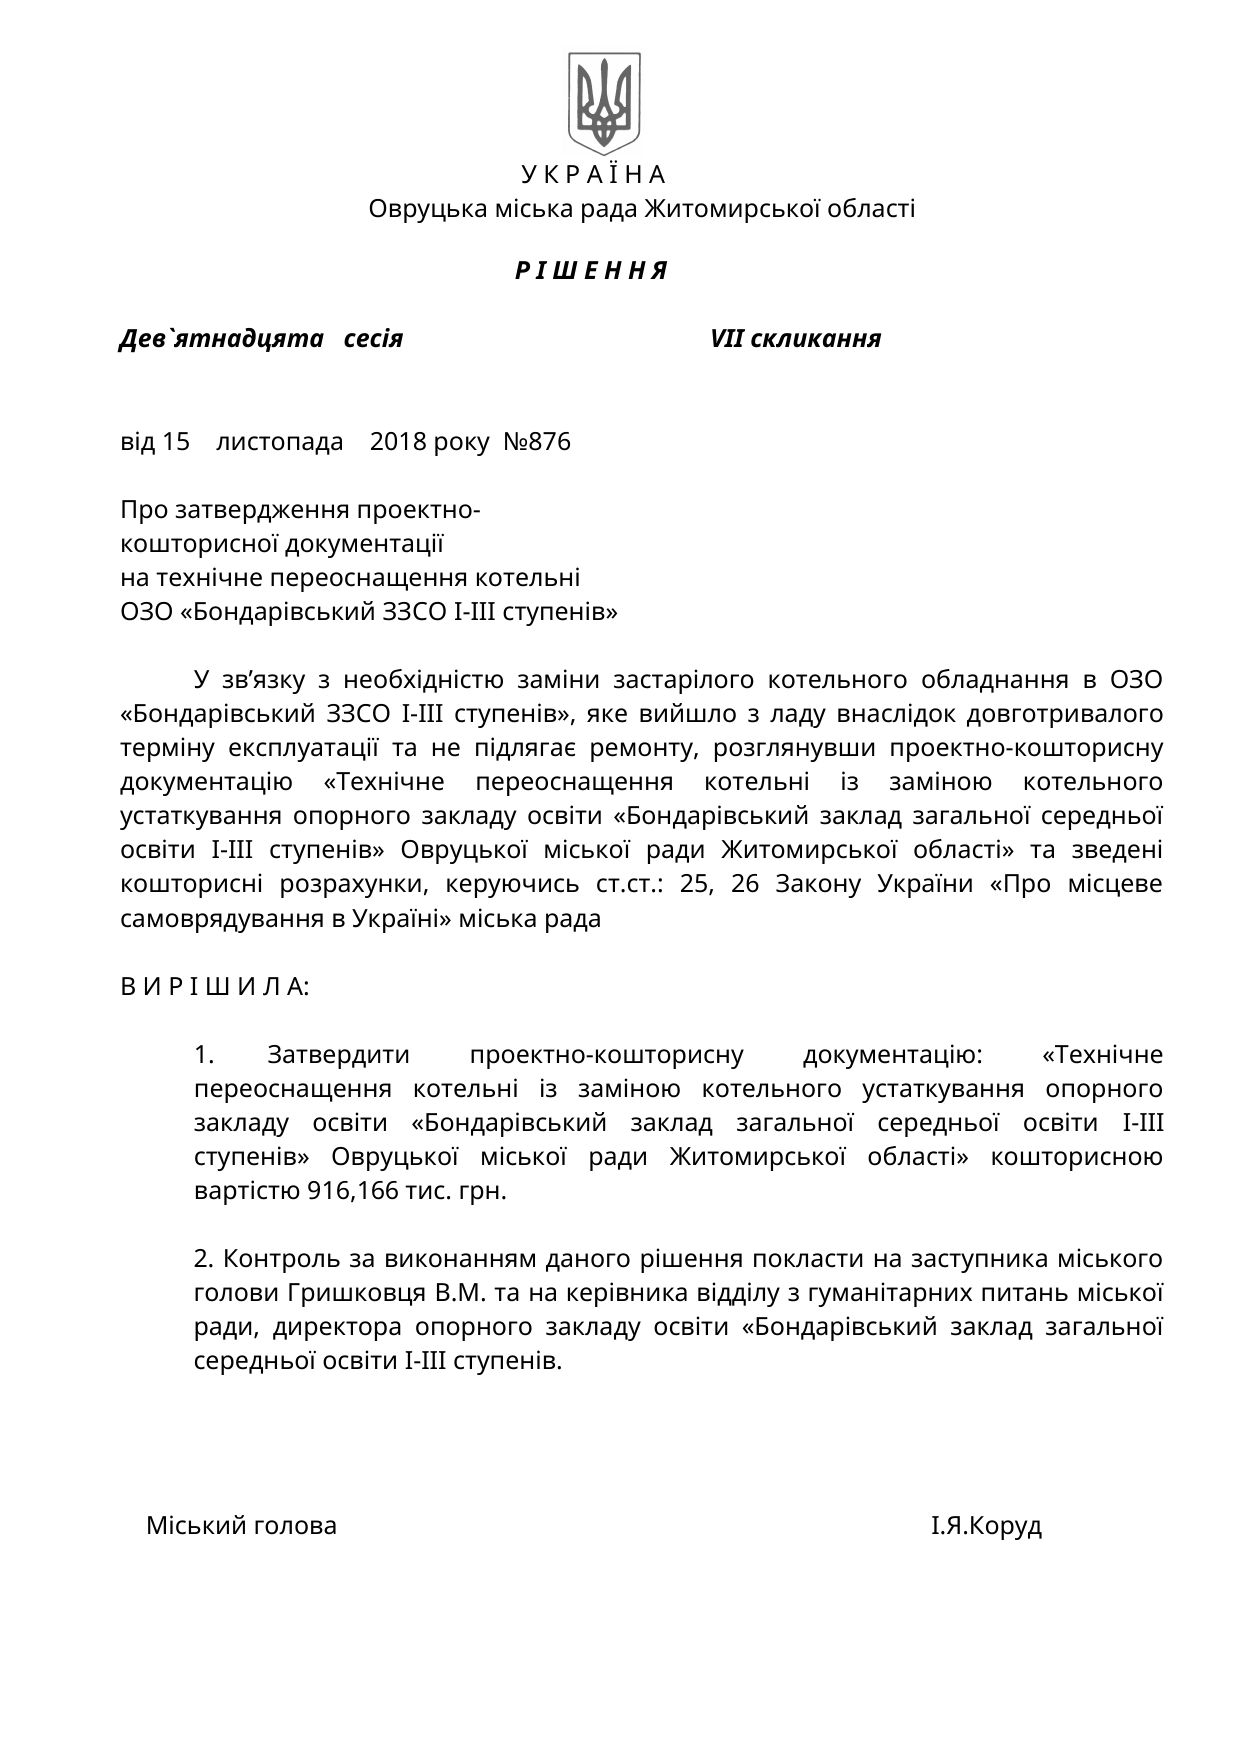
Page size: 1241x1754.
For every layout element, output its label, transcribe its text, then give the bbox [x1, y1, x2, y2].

list Затвердити проектно-кошторисну документацію: «Технічне переоснащення котельні із заміною котельного устаткування опорного закладу освіти «Бондарівський заклад загальної середньої освіти I-III ступенів» Овруцької міської ради Житомирської області» кошторисною вартістю 916,166 тис. грн. [194, 1036, 1164, 1207]
text У зв’язку з необхідністю заміни застарілого котельного обладнання в ОЗО «Бондарівський ЗЗСО I-III ступенів», яке вийшло з ладу внаслідок довготривалого терміну експлуатації та не підлягає ремонту, розглянувши проектно-кошторисну документацію «Технічне переоснащення котельні із заміною котельного устаткування опорного закладу освіти «Бондарівський заклад загальної середньої освіти I-III ступенів» Овруцької міської ради Житомирської області» та зведені кошторисні розрахунки, керуючись ст.ст.: 25, 26 Закону України «Про місцеве самоврядування в Україні» міська рада [120, 662, 1164, 934]
text від 15 листопада 2018 року №876 [120, 423, 1164, 457]
text ОЗО «Бондарівський ЗЗСО I-III ступенів» [120, 594, 1164, 628]
text кошторисної документації [120, 526, 1164, 559]
text Міський голова І.Я.Коруд [120, 1507, 1164, 1541]
text У К Р А Ї Н А [488, 157, 1164, 191]
text Про затвердження проектно- [120, 491, 1164, 526]
text В И Р І Ш И Л А: [120, 968, 1164, 1002]
text на технічне переоснащення котельні [120, 559, 1164, 594]
title Овруцька міська рада Житомирської області [120, 191, 1164, 225]
text Р І Ш Е Н Н Я [415, 253, 1164, 287]
text Дев`ятнадцята сесія VII скликання [120, 321, 1164, 355]
text 2. Контроль за виконанням даного рішення покласти на заступника міського голови Гришковця В.М. та на керівника відділу з гуманітарних питань міської ради, директора опорного закладу освіти «Бондарівський заклад загальної середньої освіти I-III ступенів. [193, 1241, 1164, 1377]
